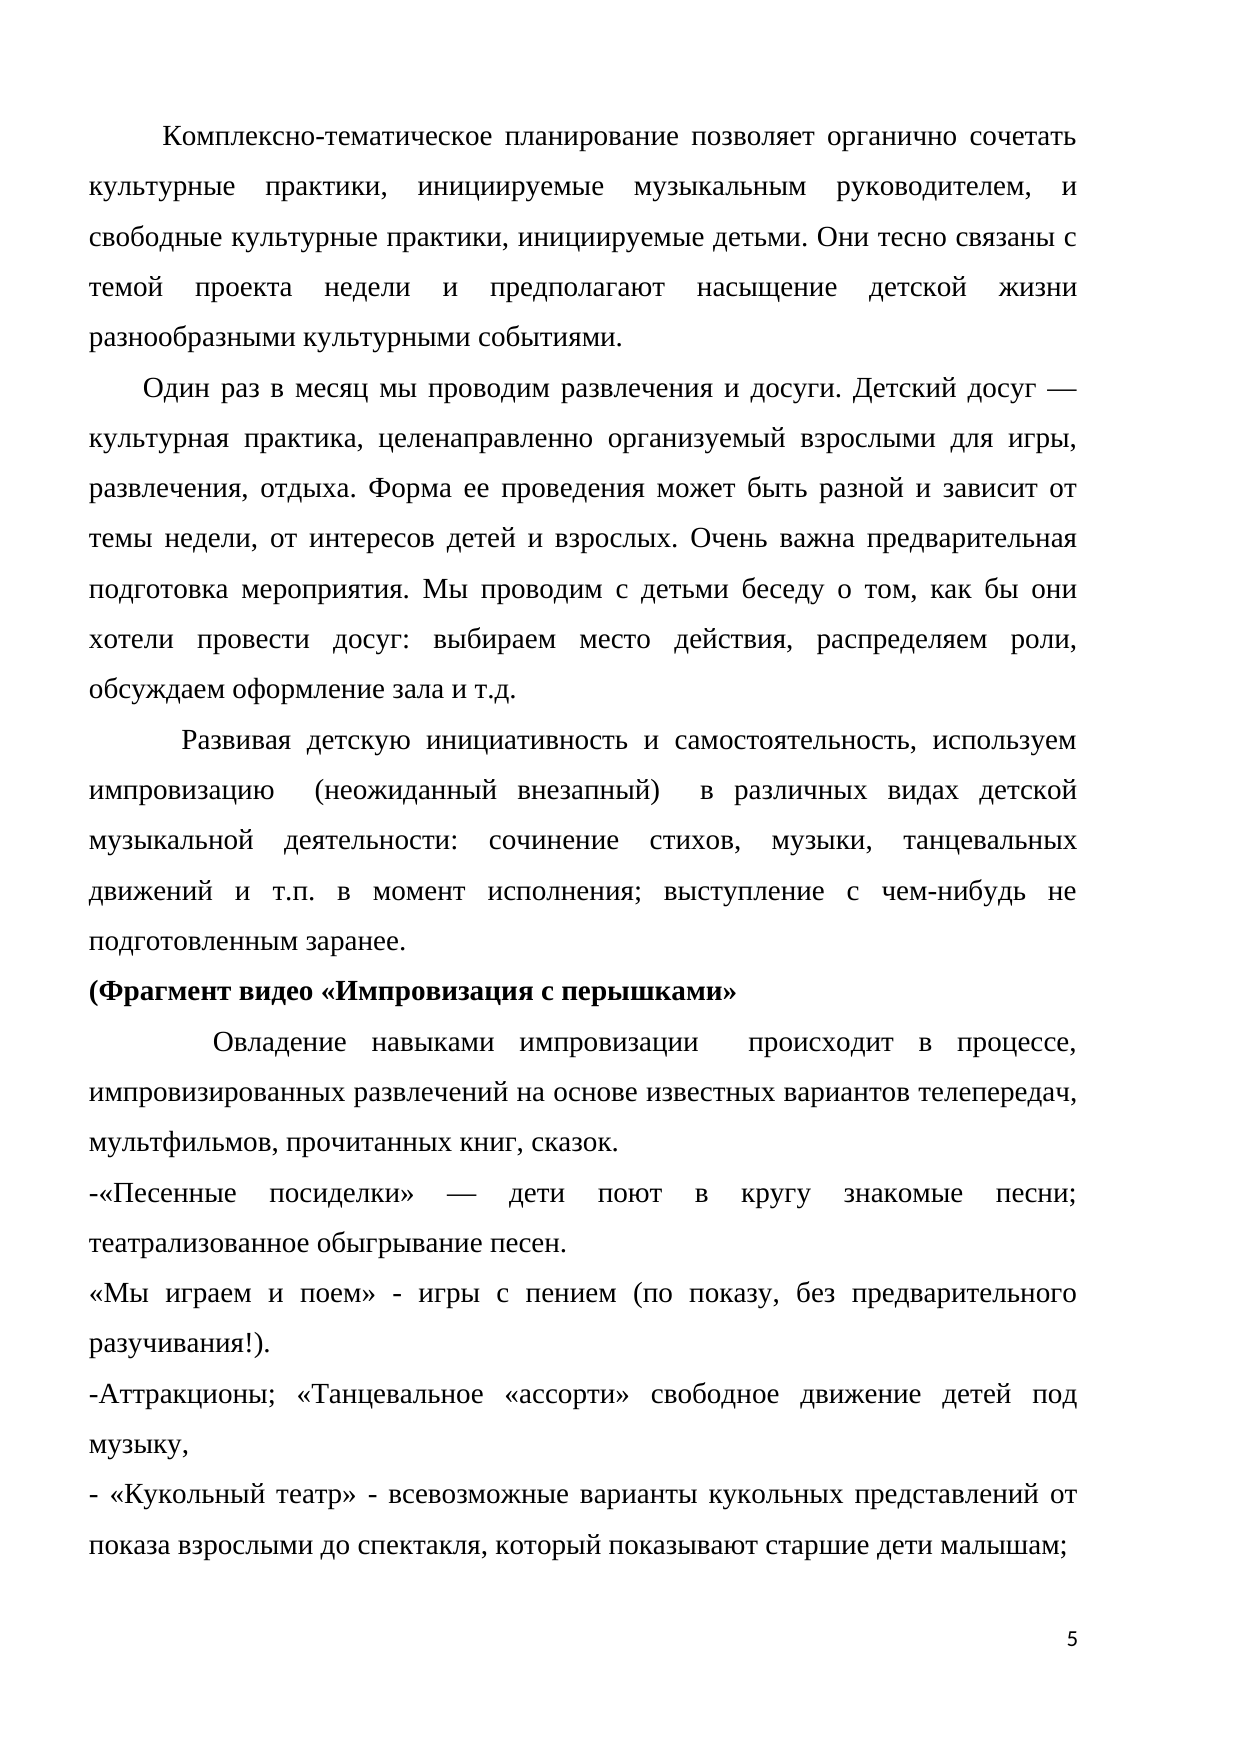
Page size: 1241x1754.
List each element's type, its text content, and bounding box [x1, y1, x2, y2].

text -Аттракционы; «Танцевальное «ассорти» свободное движение детей под музыку, [89, 1376, 1078, 1460]
text «Мы играем и поем» - игры с пением (по показу, без предварительного разучивания!). [89, 1275, 1078, 1359]
text Развивая детскую инициативность и самостоятельность, используем импровизацию (неожиданный внезапный) в различных видах детской музыкальной деятельности: сочинение стихов, музыки, танцевальных движений и т.п. в момент исполнения; выступление с чем-нибудь не подготовленным заранее. [89, 722, 1078, 957]
text Комплексно-тематическое планирование позволяет органично сочетать культурные практики, инициируемые музыкальным руководителем, и свободные культурные практики, инициируемые детьми. Они тесно связаны с темой проекта недели и предполагают насыщение детской жизни разнообразными культурными событиями. [89, 118, 1078, 353]
text Овладение навыками импровизации происходит в процессе, импровизированных развлечений на основе известных вариантов телепередач, мультфильмов, прочитанных книг, сказок. [89, 1024, 1078, 1158]
text -«Песенные посиделки» — дети поют в кругу знакомые песни; театрализованное обыгрывание песен. [89, 1175, 1078, 1258]
text - «Кукольный театр» - всевозможные варианты кукольных представлений от показа взрослыми до спектакля, который показывают старшие дети малышам; [89, 1477, 1078, 1560]
text Один раз в месяц мы проводим развлечения и досуги. Детский досуг — культурная практика, целенаправленно организуемый взрослыми для игры, развлечения, отдыха. Форма ее проведения может быть разной и зависит от темы недели, от интересов детей и взрослых. Очень важна предварительная подготовка мероприятия. Мы проводим с детьми беседу о том, как бы они хотели провести досуг: выбираем место действия, распределяем роли, обсуждаем оформление зала и т.д. [89, 370, 1078, 705]
text (Фрагмент видео «Импровизация с перышками» [89, 973, 1078, 1007]
